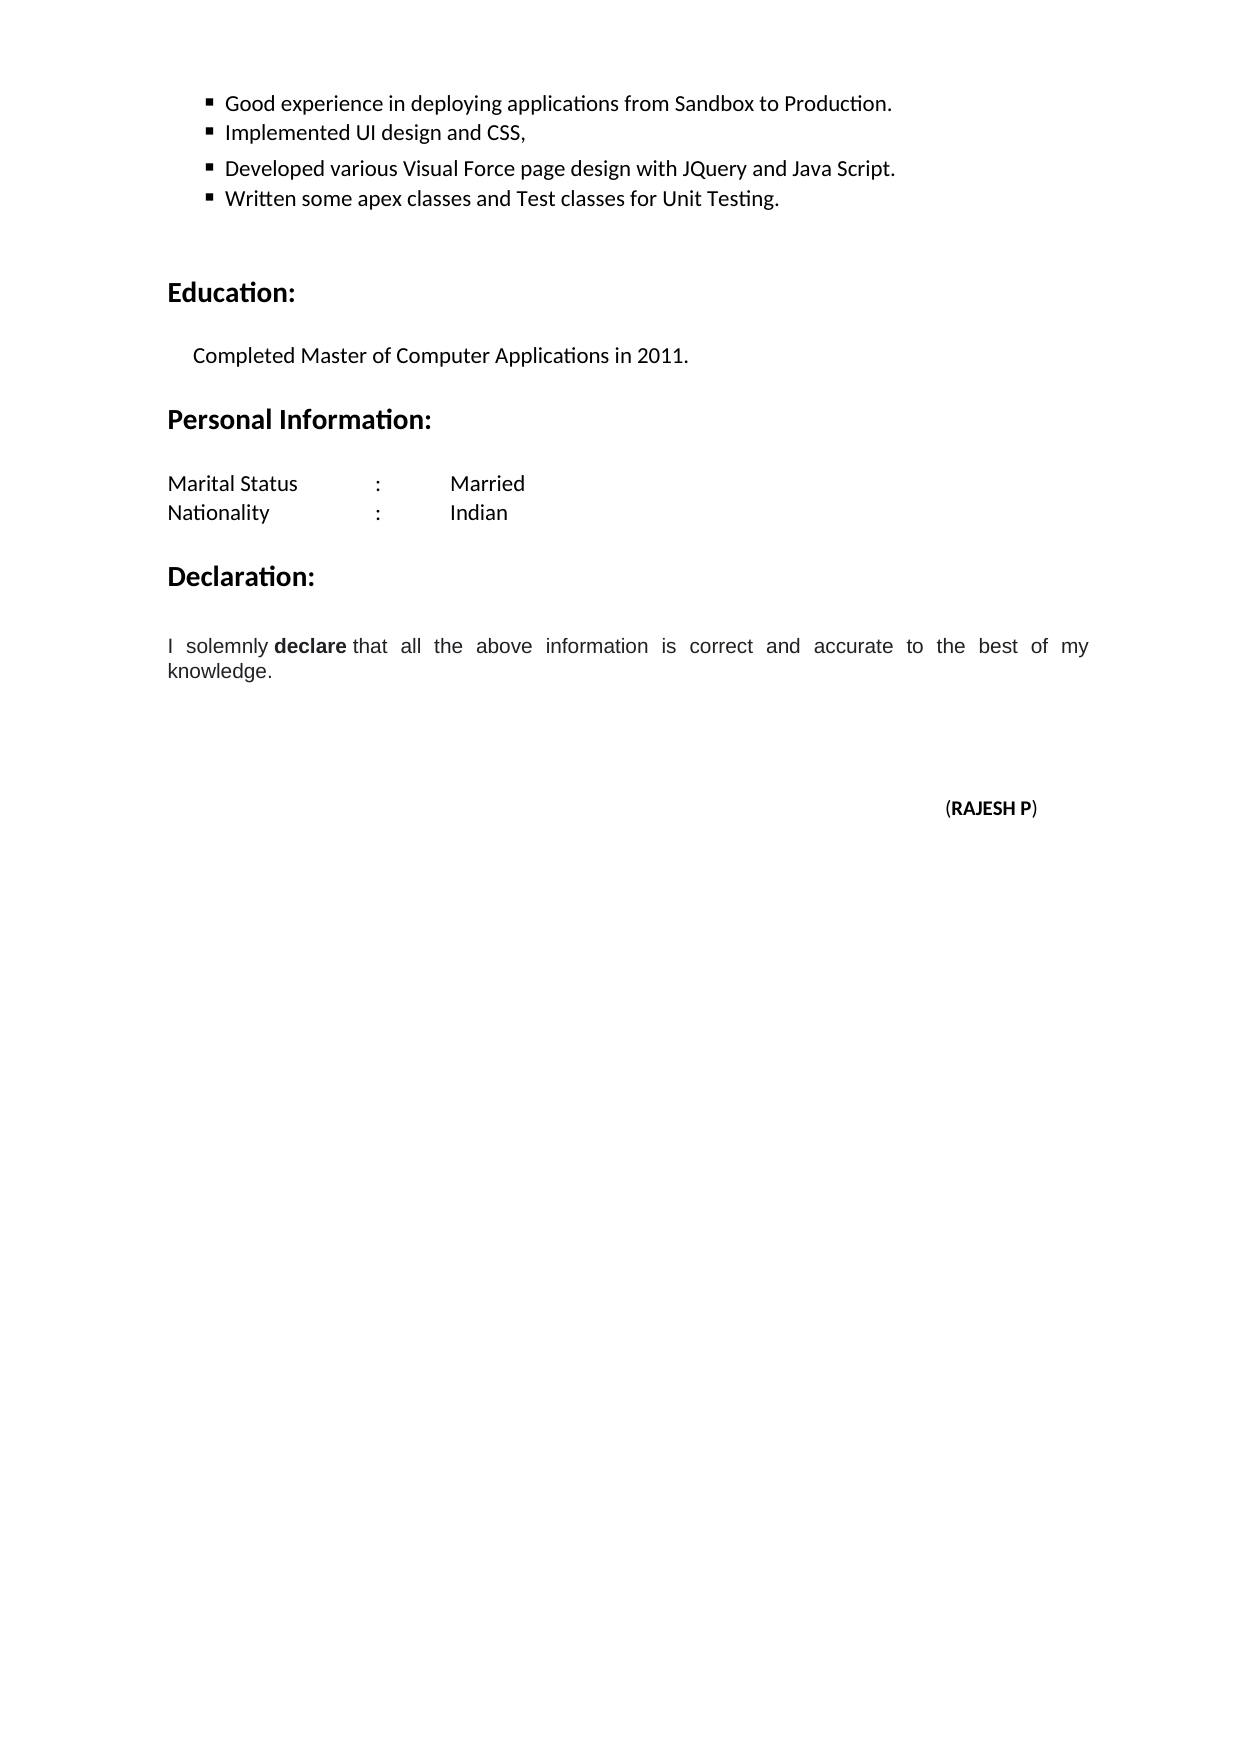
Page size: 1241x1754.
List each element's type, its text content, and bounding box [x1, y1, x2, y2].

list Good experience in deploying applications from Sandbox to Production. [204, 89, 1087, 117]
text Declaration: [167, 558, 1090, 594]
subtitle (RAJESH P) [150, 795, 1038, 820]
list Developed various Visual Force page design with JQuery and Java Script. [204, 154, 1087, 182]
text Education: [167, 274, 1090, 309]
text Marital Status : Married [167, 469, 1090, 497]
text Nationality : Indian [167, 498, 1090, 527]
text I solemnly declare that all the above information is correct and accurate to the best of my knowledge. [167, 658, 1090, 683]
text Personal Information: [167, 401, 1090, 437]
list Implemented UI design and CSS, [204, 118, 1087, 147]
text Completed Master of Computer Applications in 2011. [167, 342, 1090, 369]
list Written some apex classes and Test classes for Unit Testing. [204, 184, 1087, 212]
